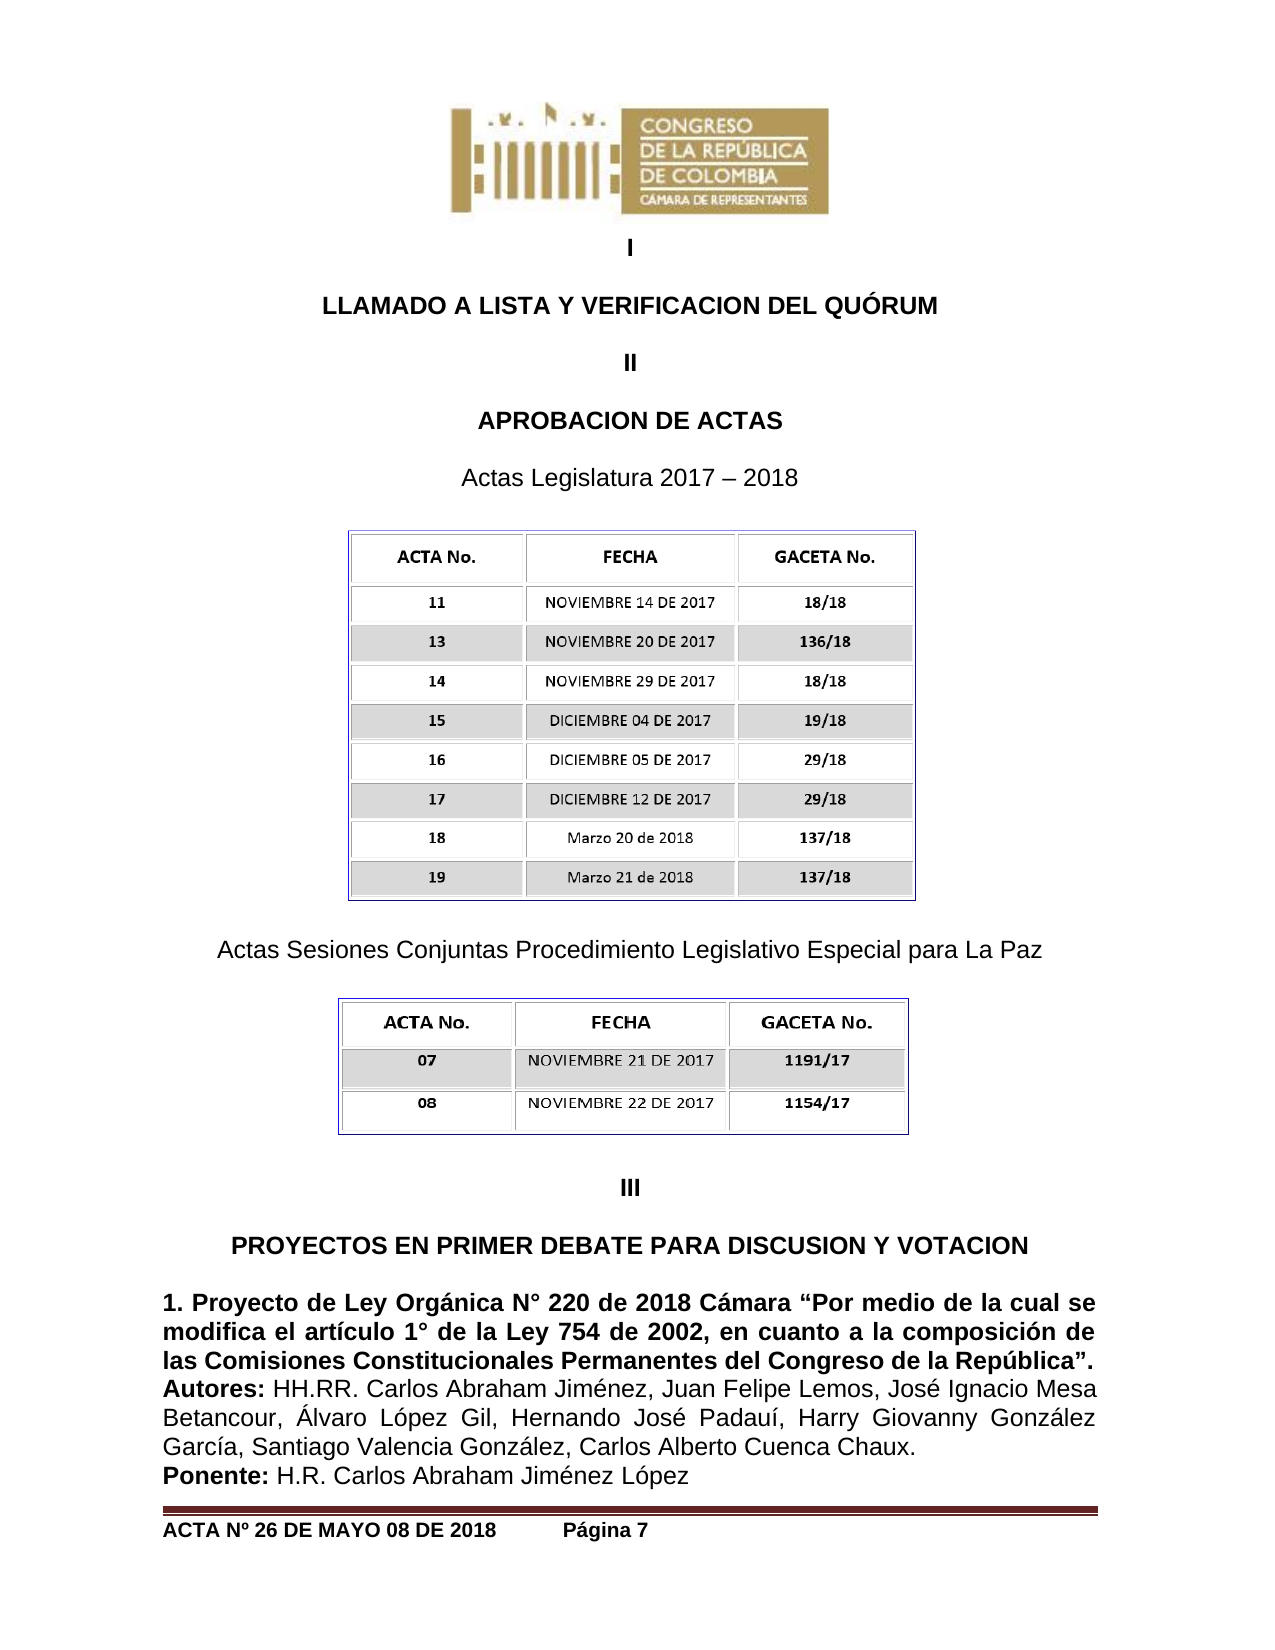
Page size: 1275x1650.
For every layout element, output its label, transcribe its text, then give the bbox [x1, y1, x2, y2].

picture [335, 520, 926, 906]
text LLAMADO A LISTA Y VERIFICACION DEL QUÓRUM [162, 291, 1098, 319]
text I [162, 233, 1098, 262]
text 1. Proyecto de Ley Orgánica N° 220 de 2018 Cámara “Por medio de la cual se modifica el artículo 1° de la Ley 754 de 2002, en cuanto a la composición de las Comisiones Constitucionales Permanentes del Congreso de la República”. [162, 1288, 1098, 1374]
picture [322, 992, 938, 1145]
text II [162, 348, 1098, 377]
text Actas Sesiones Conjuntas Procedimiento Legislativo Especial para La Paz [162, 934, 1098, 963]
picture [424, 102, 840, 225]
text APROBACION DE ACTAS [162, 406, 1098, 434]
text PROYECTOS EN PRIMER DEBATE PARA DISCUSION Y VOTACION [162, 1231, 1098, 1259]
text III [162, 1173, 1098, 1202]
text Ponente: H.R. Carlos Abraham Jiménez López [162, 1461, 1098, 1489]
text Actas Legislatura 2017 – 2018 [162, 463, 1098, 492]
text Autores: HH.RR. Carlos Abraham Jiménez, Juan Felipe Lemos, José Ignacio Mesa Betancour, Álvaro López Gil, Hernando José Padauí, Harry Giovanny González García, Santiago Valencia González, Carlos Alberto Cuenca Chaux. [162, 1374, 1098, 1461]
